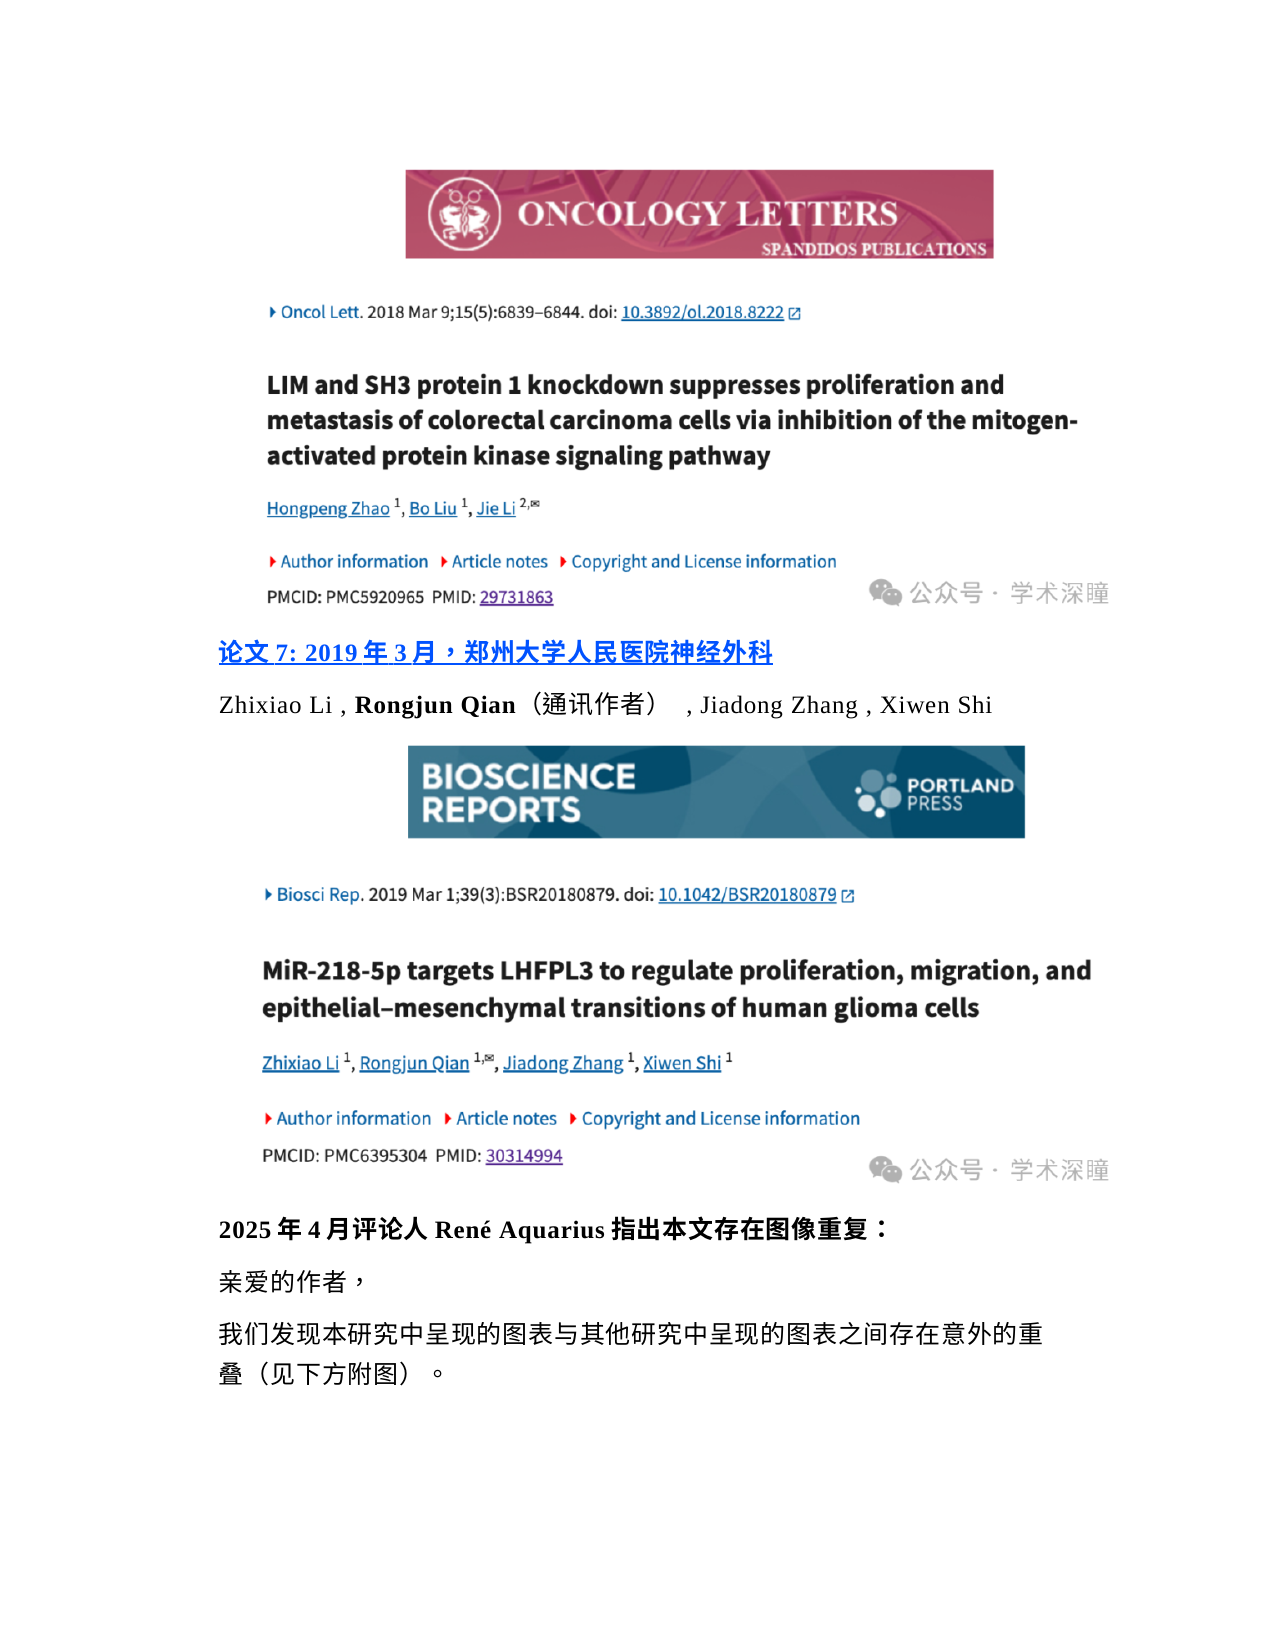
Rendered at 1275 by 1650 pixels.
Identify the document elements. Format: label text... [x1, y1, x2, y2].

picture [237, 720, 1138, 1206]
text 论文7: 2019年3月，郑州大学人民医院神经外科 [219, 628, 1056, 668]
text Zhixiao Li , Rongjun Qian（通讯作者） , Jiadong Zhang , Xiwen Shi [219, 681, 1056, 721]
text 我们发现本研究中呈现的图表与其他研究中呈现的图表之间存在意外的重叠（见下方附图）。 [219, 1311, 1056, 1391]
text 2025年4月评论人René Aquarius指出本文存在图像重复： [219, 1206, 1056, 1246]
text 亲爱的作者， [219, 1258, 1056, 1298]
picture [237, 150, 1138, 629]
